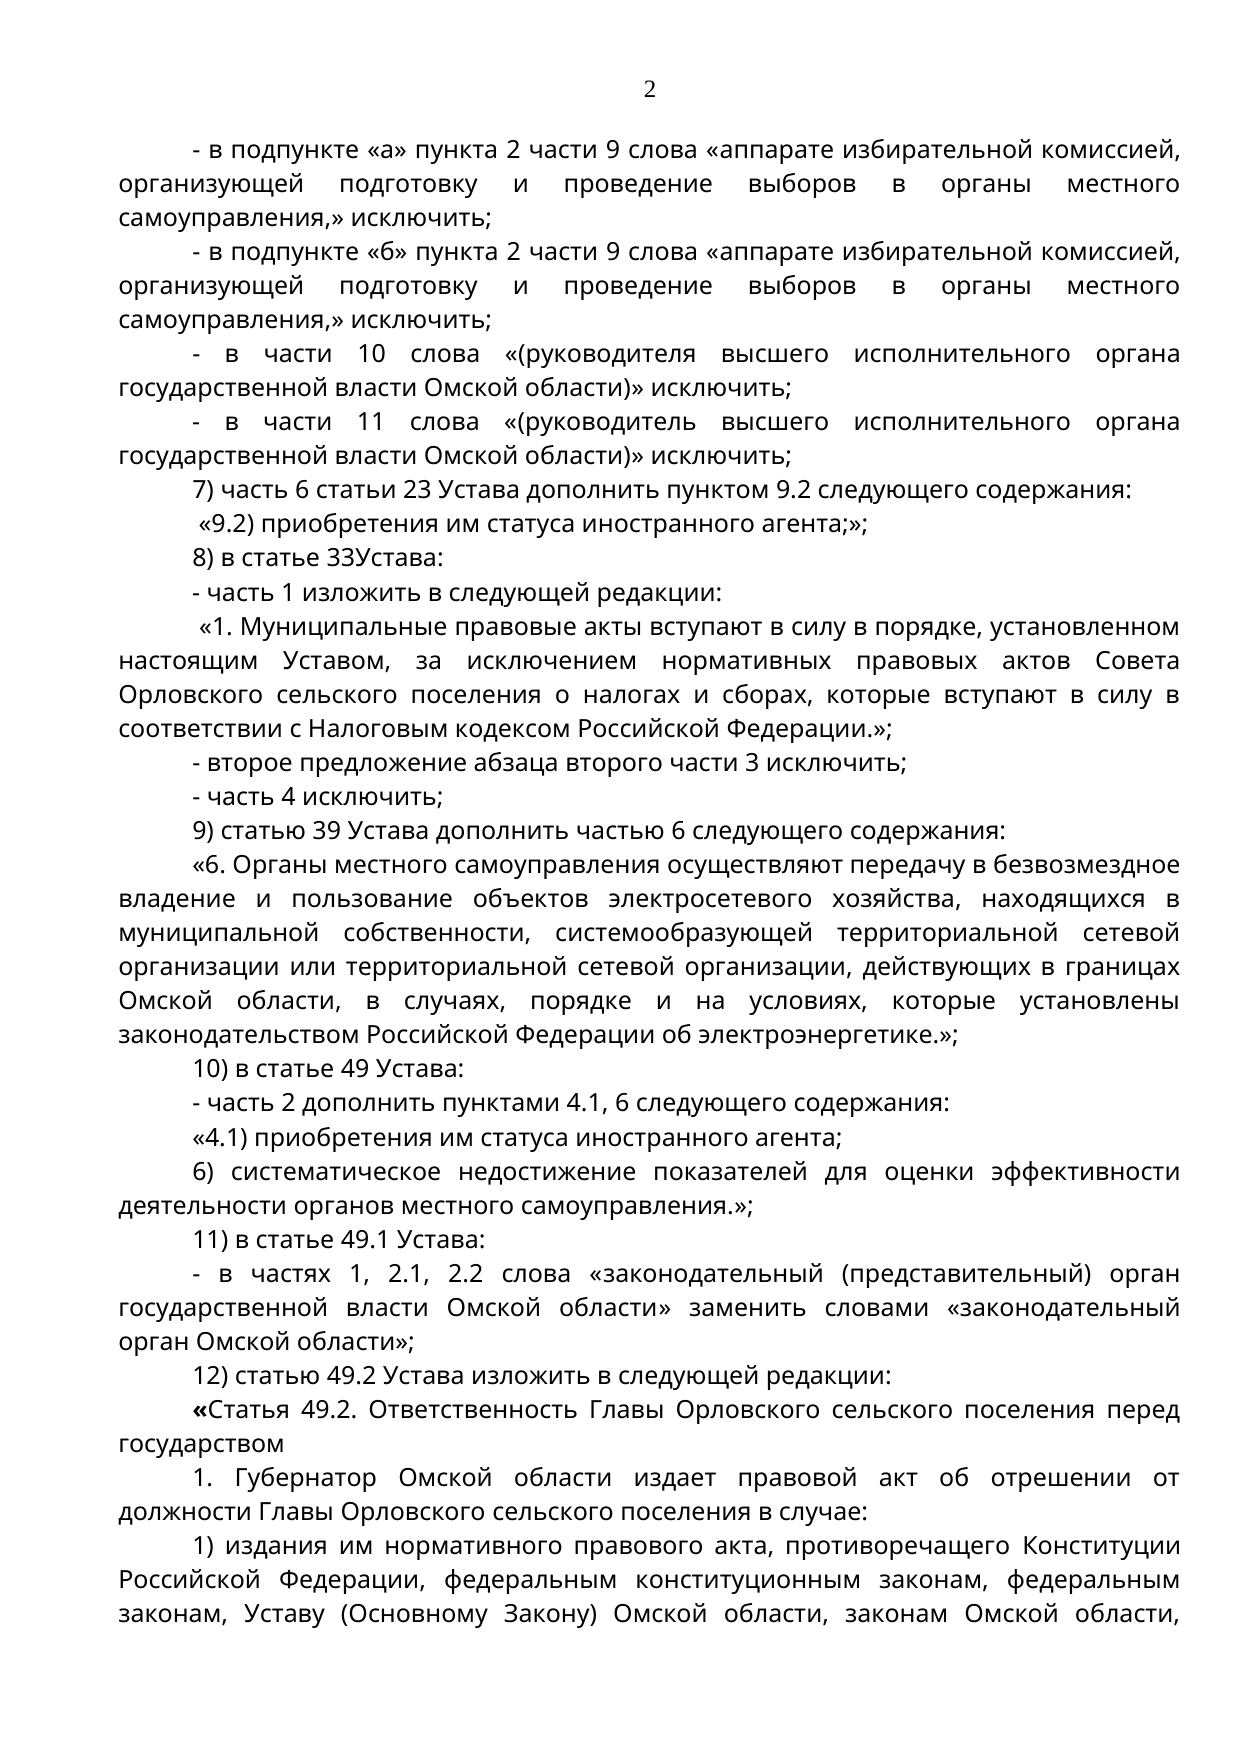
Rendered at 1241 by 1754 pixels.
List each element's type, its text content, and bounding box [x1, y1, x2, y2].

text 1. Губернатор Омской области издает правовой акт об отрешении от должности Главы Орловского сельского поселения в случае: [118, 1460, 1181, 1528]
text - второе предложение абзаца второго части 3 исключить; [118, 744, 1181, 778]
text - часть 2 дополнить пунктами 4.1, 6 следующего содержания: [118, 1085, 1181, 1119]
text - часть 4 исключить; [118, 778, 1181, 813]
text 12) статью 49.2 Устава изложить в следующей редакции: [118, 1358, 1181, 1392]
text «1. Муниципальные правовые акты вступают в силу в порядке, установленном настоящим Уставом, за исключением нормативных правовых актов Совета Орловского сельского поселения о налогах и сборах, которые вступают в силу в соответствии с Налоговым кодексом Российской Федерации.»; [118, 608, 1181, 744]
text - в частях 1, 2.1, 2.2 слова «законодательный (представительный) орган государственной власти Омской области» заменить словами «законодательный орган Омской области»; [118, 1255, 1181, 1358]
text 11) в статье 49.1 Устава: [118, 1221, 1181, 1255]
text «6. Органы местного самоуправления осуществляют передачу в безвозмездное владение и пользование объектов электросетевого хозяйства, находящихся в муниципальной собственности, системообразующей территориальной сетевой организации или территориальной сетевой организации, действующих в границах Омской области, в случаях, порядке и на условиях, которые установлены законодательством Российской Федерации об электроэнергетике.»; [118, 847, 1181, 1051]
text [118, 1528, 1181, 1630]
text 9) статью 39 Устава дополнить частью 6 следующего содержания: [118, 813, 1181, 847]
text 6) систематическое недостижение показателей для оценки эффективности деятельности органов местного самоуправления.»; [118, 1153, 1181, 1221]
text - в части 11 слова «(руководитель высшего исполнительного органа государственной власти Омской области)» исключить; [118, 404, 1181, 472]
text - в части 10 слова «(руководителя высшего исполнительного органа государственной власти Омской области)» исключить; [118, 336, 1181, 404]
text 8) в статье 33Устава: [118, 540, 1181, 574]
text 10) в статье 49 Устава: [118, 1051, 1181, 1085]
text - в подпункте «б» пункта 2 части 9 слова «аппарате избирательной комиссией, организующей подготовку и проведение выборов в органы местного самоуправления,» исключить; [118, 233, 1181, 336]
text - в подпункте «а» пункта 2 части 9 слова «аппарате избирательной комиссией, организующей подготовку и проведение выборов в органы местного самоуправления,» исключить; [118, 131, 1181, 233]
text «Статья 49.2. Ответственность Главы Орловского сельского поселения перед государством [118, 1392, 1181, 1460]
text 7) часть 6 статьи 23 Устава дополнить пунктом 9.2 следующего содержания: [118, 472, 1181, 506]
text «9.2) приобретения им статуса иностранного агента;»; [118, 506, 1181, 540]
text - часть 1 изложить в следующей редакции: [118, 574, 1181, 608]
text «4.1) приобретения им статуса иностранного агента; [118, 1119, 1181, 1153]
